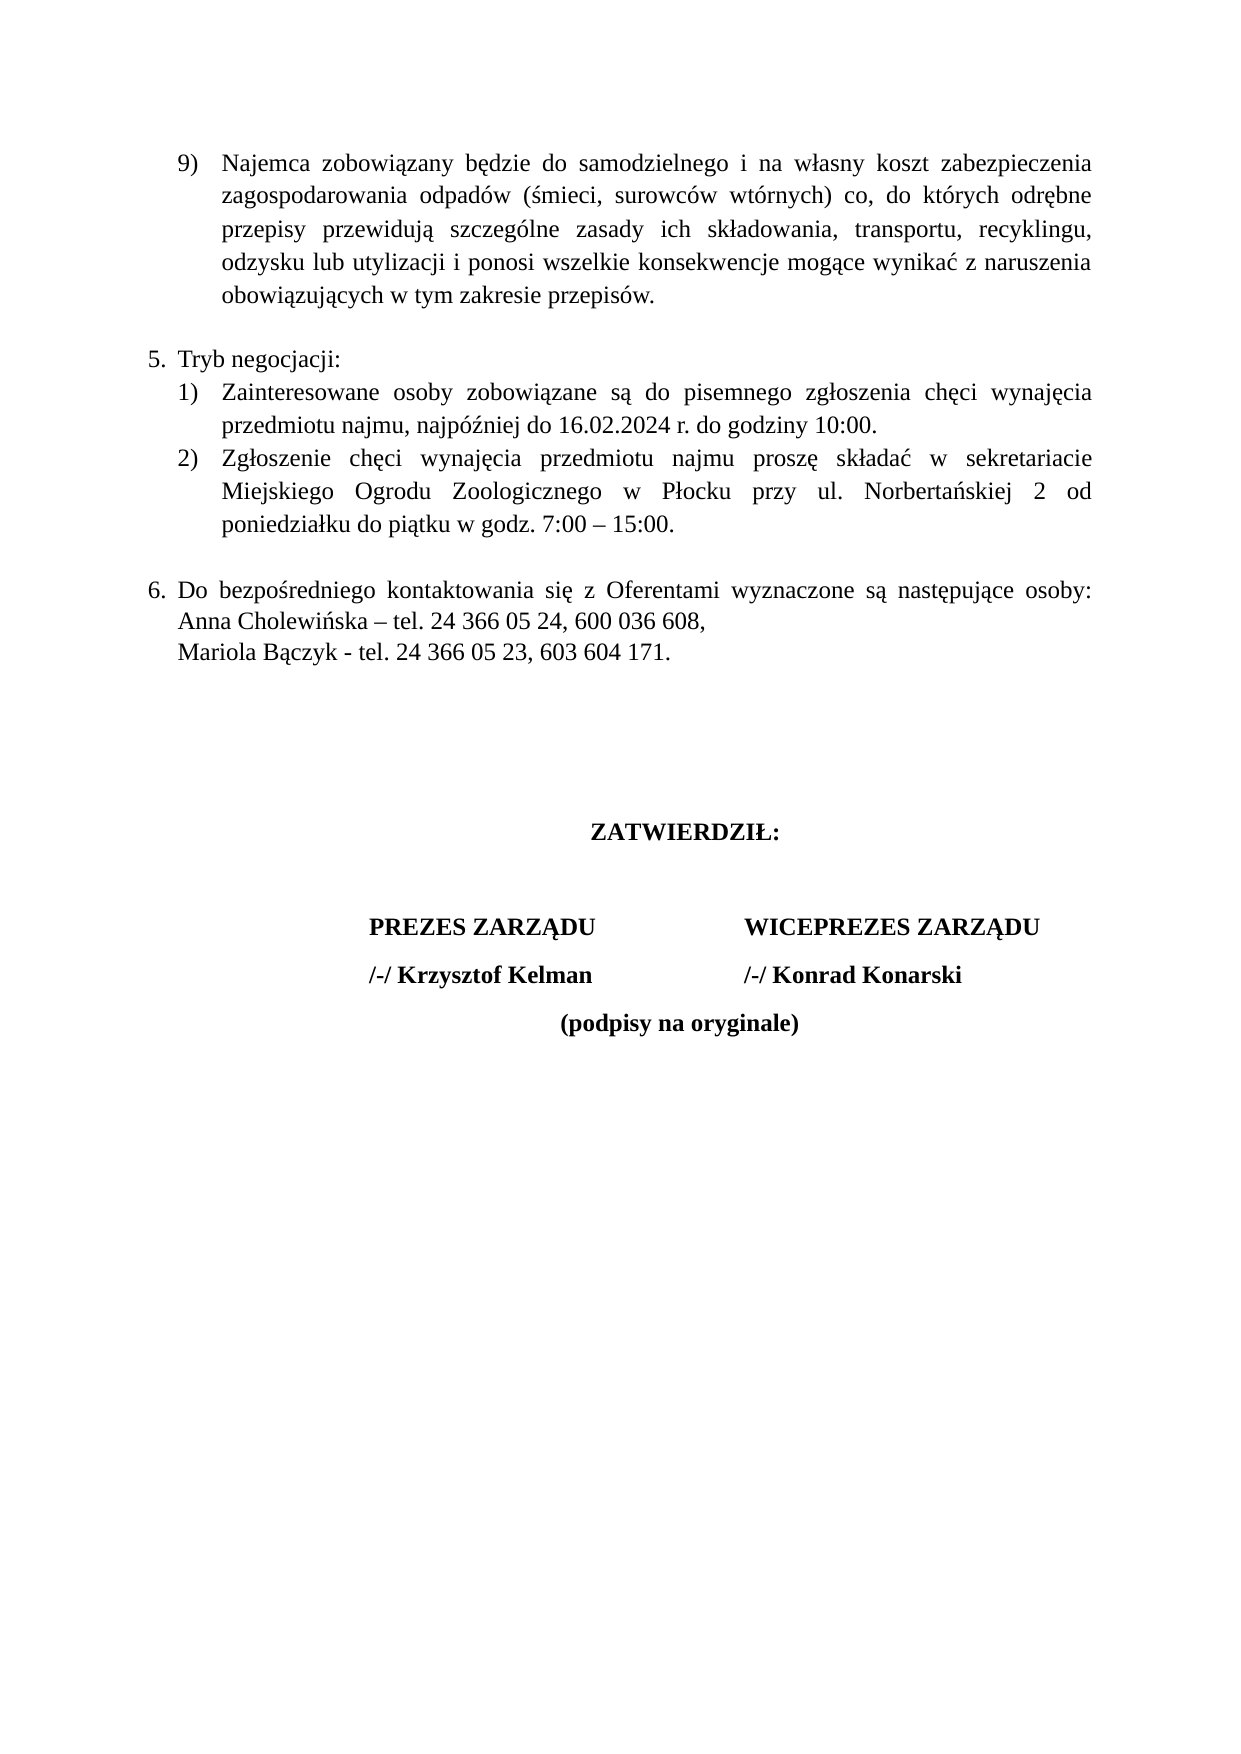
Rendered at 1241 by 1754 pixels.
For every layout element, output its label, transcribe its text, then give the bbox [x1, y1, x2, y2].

text ZATWIERDZIŁ: [516, 817, 1093, 846]
list Do bezpośredniego kontaktowania się z Oferentami wyznaczone są następujące osoby: Anna Cholewińska – tel. 24 366 05 24, 600 036 608, [148, 575, 1093, 635]
list Tryb negocjacji: [148, 344, 1093, 372]
list Zainteresowane osoby zobowiązane są do pisemnego zgłoszenia chęci wynajęcia przedmiotu najmu, najpóźniej do 16.02.2024 r. do godziny 10:00. [177, 377, 1093, 438]
list Mariola Bączyk - tel. 24 366 05 23, 603 604 171. [177, 637, 1093, 666]
text (podpisy na oryginale) [443, 1008, 1093, 1037]
text /-/ Krzysztof Kelman /-/ Konrad Konarski [295, 960, 1093, 989]
text PREZES ZARZĄDU WICEPREZES ZARZĄDU [369, 912, 1093, 941]
list Najemca zobowiązany będzie do samodzielnego i na własny koszt zabezpieczenia zagospodarowania odpadów (śmieci, surowców wtórnych) co, do których odrębne przepisy przewidują szczególne zasady ich składowania, transportu, recyklingu, odzysku lub utylizacji i ponosi wszelkie konsekwencje mogące wynikać z naruszenia obowiązujących w tym zakresie przepisów. [177, 148, 1093, 308]
list Zgłoszenie chęci wynajęcia przedmiotu najmu proszę składać w sekretariacie Miejskiego Ogrodu Zoologicznego w Płocku przy ul. Norbertańskiej 2 od poniedziałku do piątku w godz. 7:00 – 15:00. [177, 443, 1093, 538]
